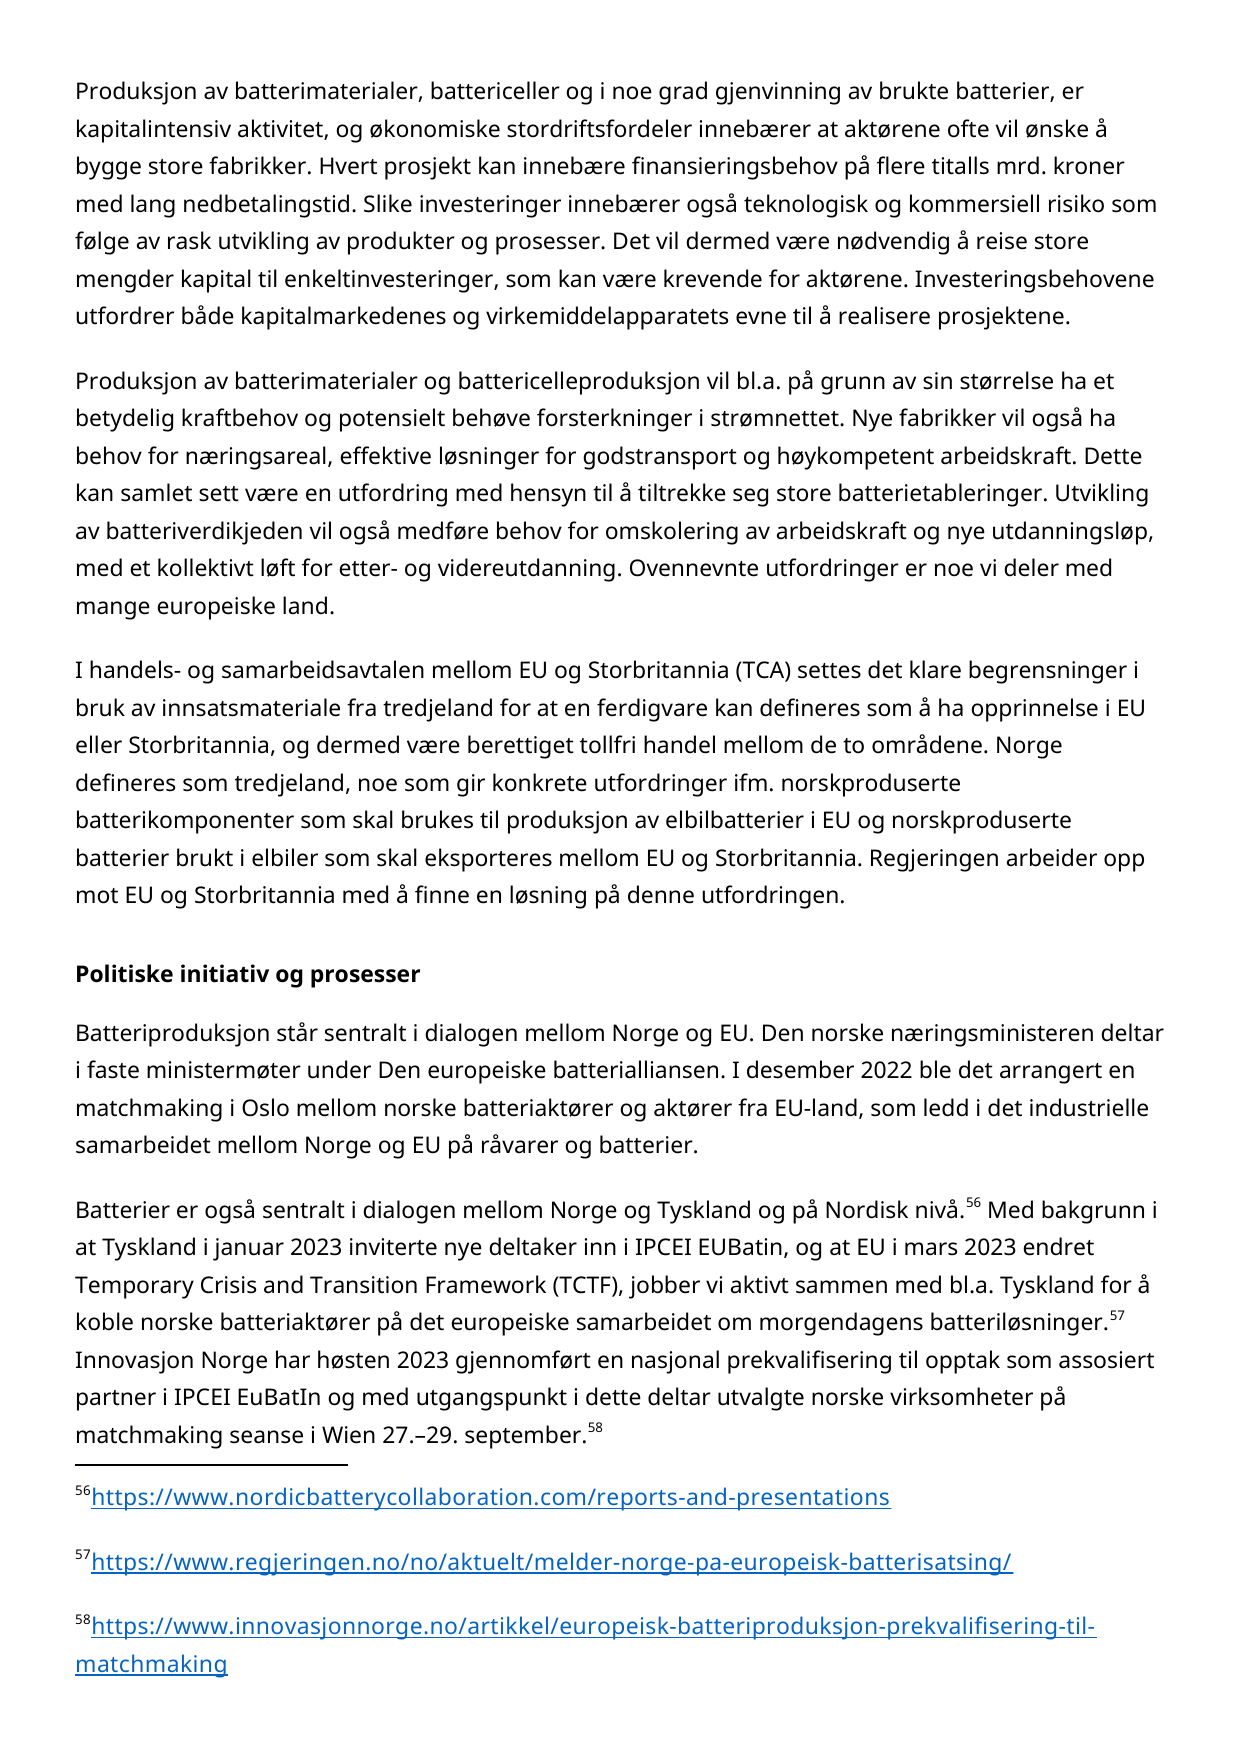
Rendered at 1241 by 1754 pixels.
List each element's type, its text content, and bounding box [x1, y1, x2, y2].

text Batterier er også sentralt i dialogen mellom Norge og Tyskland og på Nordisk nivå. Med bakgrunn i at Tyskland i januar 2023 inviterte nye deltaker inn i IPCEI EUBatin, og at EU i mars 2023 endret Temporary Crisis and Transition Framework (TCTF), jobber vi aktivt sammen med bl.a. Tyskland for å koble norske batteriaktører på det europeiske samarbeidet om morgendagens batteriløsninger. Innovasjon Norge har høsten 2023 gjennomført en nasjonal prekvalifisering til opptak som assosiert partner i IPCEI EuBatIn og med utgangspunkt i dette deltar utvalgte norske virksomheter på matchmaking seanse i Wien 27.–29. september. [75, 1194, 1165, 1450]
text I handels- og samarbeidsavtalen mellom EU og Storbritannia (TCA) settes det klare begrensninger i bruk av innsatsmateriale fra tredjeland for at en ferdigvare kan defineres som å ha opprinnelse i EU eller Storbritannia, og dermed være berettiget tollfri handel mellom de to områdene. Norge defineres som tredjeland, noe som gir konkrete utfordringer ifm. norskproduserte batterikomponenter som skal brukes til produksjon av elbilbatterier i EU og norskproduserte batterier brukt i elbiler som skal eksporteres mellom EU og Storbritannia. Regjeringen arbeider opp mot EU og Storbritannia med å finne en løsning på denne utfordringen. [75, 654, 1165, 910]
text Politiske initiativ og prosesser [75, 958, 1165, 989]
text Batteriproduksjon står sentralt i dialogen mellom Norge og EU. Den norske næringsministeren deltar i faste ministermøter under Den europeiske batterialliansen. I desember 2022 ble det arrangert en matchmaking i Oslo mellom norske batteriaktører og aktører fra EU-land, som ledd i det industrielle samarbeidet mellom Norge og EU på råvarer og batterier. [75, 1017, 1165, 1160]
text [75, 75, 1165, 331]
text Produksjon av batterimaterialer og battericelleproduksjon vil bl.a. på grunn av sin størrelse ha et betydelig kraftbehov og potensielt behøve forsterkninger i strømnettet. Nye fabrikker vil også ha behov for næringsareal, effektive løsninger for godstransport og høykompetent arbeidskraft. Dette kan samlet sett være en utfordring med hensyn til å tiltrekke seg store batterietableringer. Utvikling av batteriverdikjeden vil også medføre behov for omskolering av arbeidskraft og nye utdanningsløp, med et kollektivt løft for etter- og videreutdanning. Ovennevnte utfordringer er noe vi deler med mange europeiske land. [75, 364, 1165, 621]
